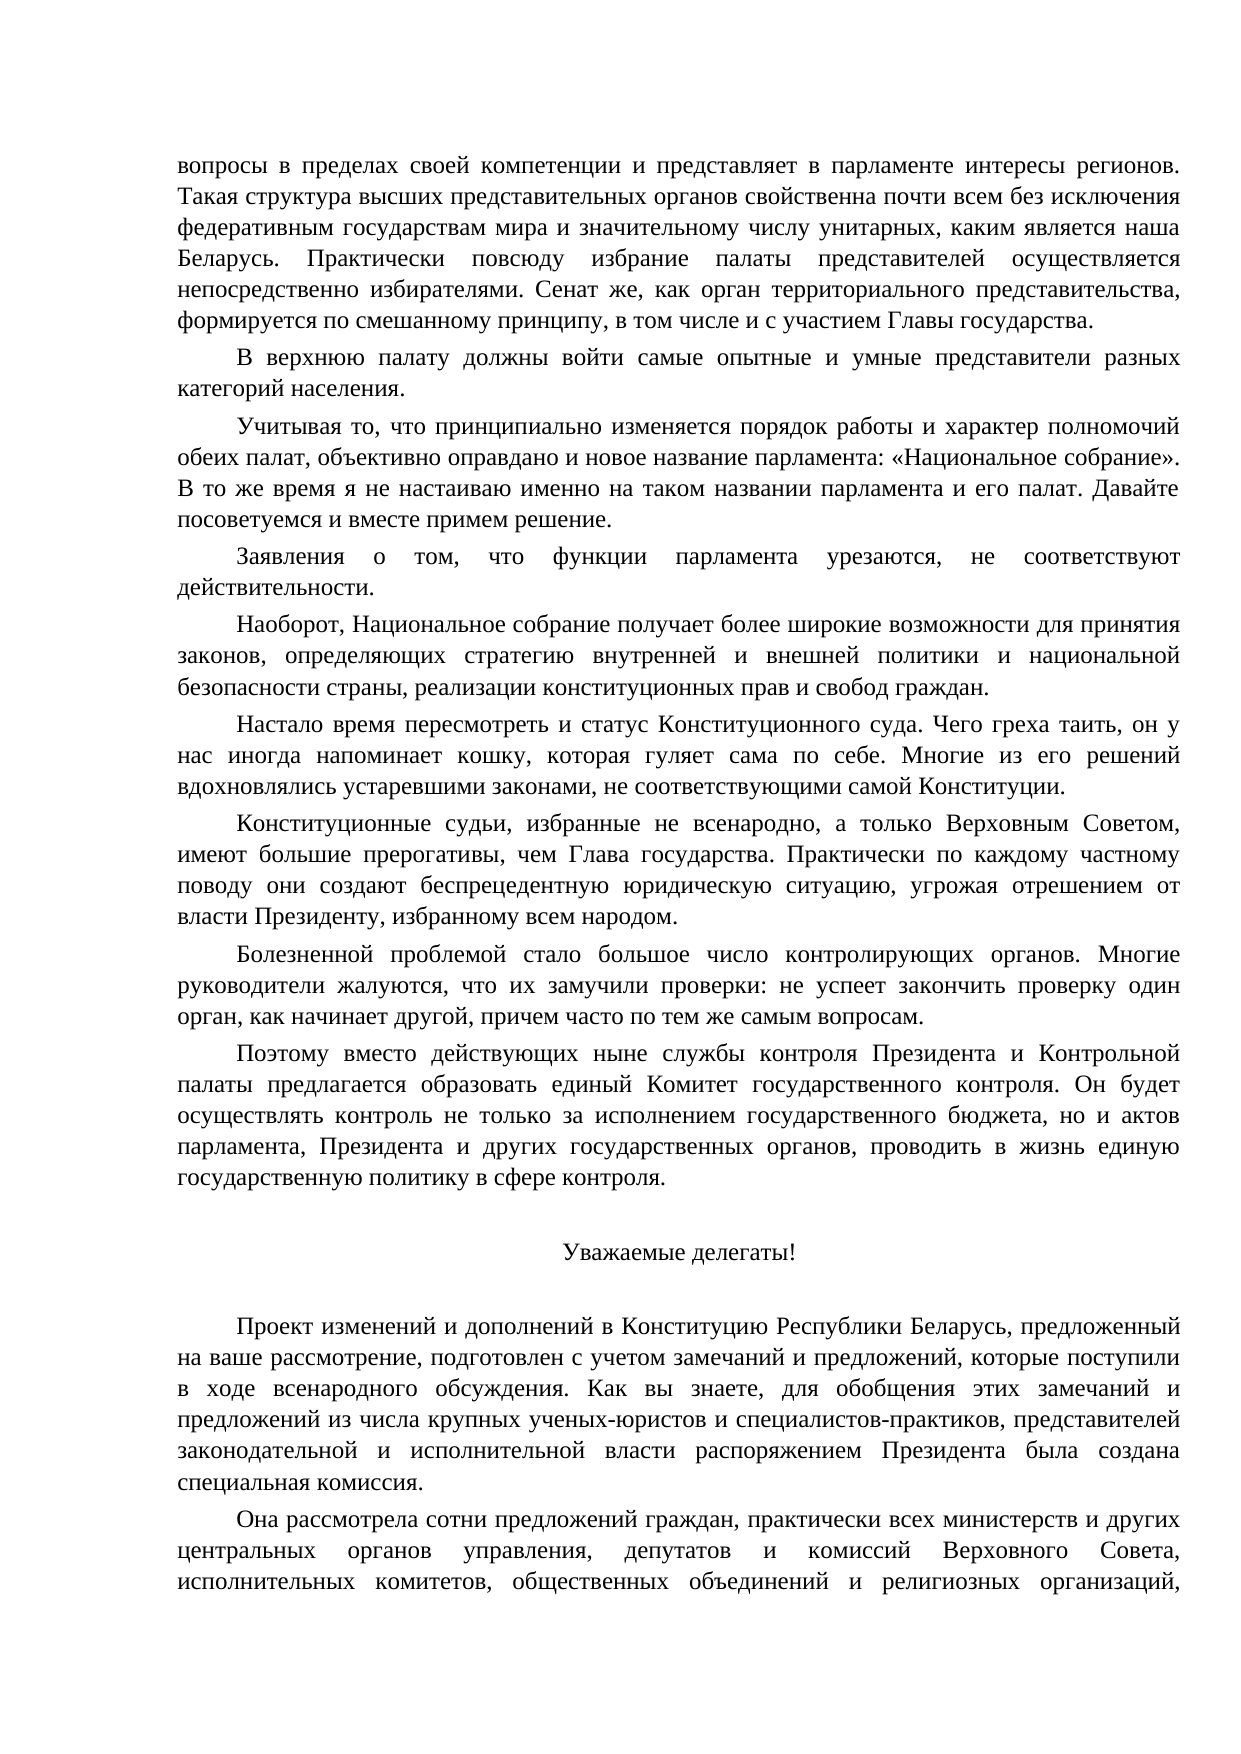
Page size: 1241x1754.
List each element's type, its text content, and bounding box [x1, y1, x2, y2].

text Поэтому вместо действующих ныне службы контроля Президента и Контрольной палаты предлагается образовать единый Комитет государственного контроля. Он будет осуществлять контроль не только за исполнением государственного бюджета, но и актов парламента, Президента и других государственных органов, проводить в жизнь единую государственную политику в сфере контроля. [177, 1038, 1181, 1191]
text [177, 150, 1181, 334]
text Болезненной проблемой стало большое число контролирующих органов. Многие руководители жалуются, что их замучили проверки: не успеет закончить проверку один орган, как начинает другой, причем часто по тем же самым вопросам. [177, 939, 1181, 1029]
text Настало время пересмотреть и статус Конституционного суда. Чего греха таить, он у нас иногда напоминает кошку, которая гуляет сама по себе. Многие из его решений вдохновлялись устаревшими законами, не соответствующими самой Конституции. [177, 709, 1181, 800]
text Учитывая то, что принципиально изменяется порядок работы и характер полномочий обеих палат, объективно оправдано и новое название парламента: «Национальное собрание». В то же время я не настаиваю именно на таком названии парламента и его палат. Давайте посоветуемся и вместе примем решение. [177, 411, 1181, 533]
text Проект изменений и дополнений в Конституцию Республики Беларусь, предложенный на ваше рассмотрение, подготовлен с учетом замечаний и предложений, которые поступили в ходе всенародного обсуждения. Как вы знаете, для обобщения этих замечаний и предложений из числа крупных ученых-юристов и специалистов-практиков, представителей законодательной и исполнительной власти распоряжением Президента была создана специальная комиссия. [177, 1311, 1181, 1495]
text Наоборот, Национальное собрание получает более широкие возможности для принятия законов, определяющих стратегию внутренней и внешней политики и национальной безопасности страны, реализации конституционных прав и свобод граждан. [177, 609, 1181, 700]
text Заявления о том, что функции парламента урезаются, не соответствуют действительности. [177, 541, 1181, 601]
text Уважаемые делегаты! [177, 1237, 1181, 1266]
text В верхнюю палату должны войти самые опытные и умные представители разных категорий населения. [177, 342, 1181, 402]
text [177, 1504, 1181, 1595]
text Конституционные судьи, избранные не всенародно, а только Верховным Советом, имеют большие прерогативы, чем Глава государства. Практически по каждому частному поводу они создают беспрецедентную юридическую ситуацию, угрожая отрешением от власти Президенту, избранному всем народом. [177, 808, 1181, 930]
